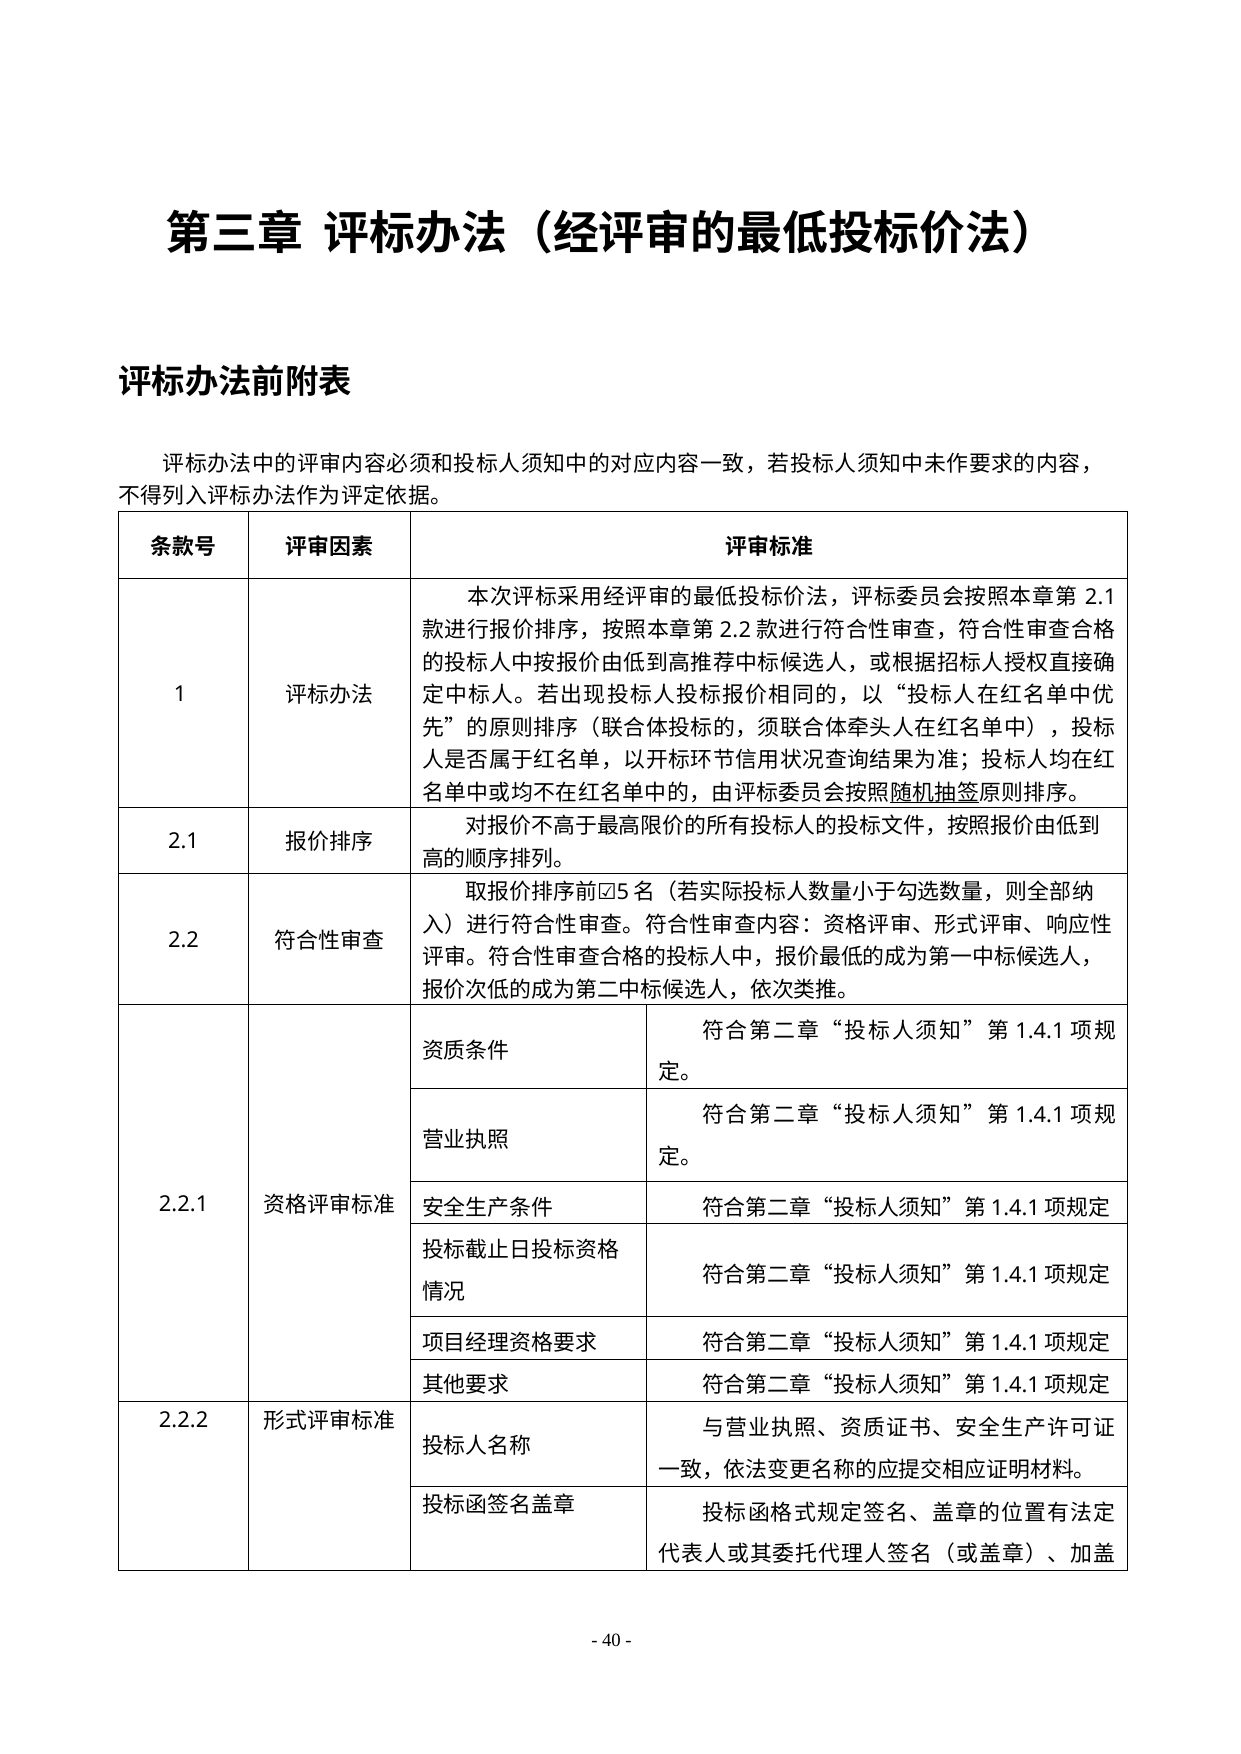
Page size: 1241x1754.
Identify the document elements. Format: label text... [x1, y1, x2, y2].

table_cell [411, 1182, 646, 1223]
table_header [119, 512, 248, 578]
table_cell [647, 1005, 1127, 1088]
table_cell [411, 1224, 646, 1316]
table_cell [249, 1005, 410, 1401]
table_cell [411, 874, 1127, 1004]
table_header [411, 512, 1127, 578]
text 评标办法前附表 [118, 346, 1104, 411]
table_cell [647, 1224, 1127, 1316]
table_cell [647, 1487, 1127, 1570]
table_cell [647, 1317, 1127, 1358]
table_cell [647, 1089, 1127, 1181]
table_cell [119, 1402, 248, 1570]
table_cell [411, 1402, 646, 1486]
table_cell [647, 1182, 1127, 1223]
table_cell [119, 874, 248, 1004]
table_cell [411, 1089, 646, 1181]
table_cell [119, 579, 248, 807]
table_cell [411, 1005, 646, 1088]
subtitle 第三章 评标办法（经评审的最低投标价法） [118, 181, 1104, 279]
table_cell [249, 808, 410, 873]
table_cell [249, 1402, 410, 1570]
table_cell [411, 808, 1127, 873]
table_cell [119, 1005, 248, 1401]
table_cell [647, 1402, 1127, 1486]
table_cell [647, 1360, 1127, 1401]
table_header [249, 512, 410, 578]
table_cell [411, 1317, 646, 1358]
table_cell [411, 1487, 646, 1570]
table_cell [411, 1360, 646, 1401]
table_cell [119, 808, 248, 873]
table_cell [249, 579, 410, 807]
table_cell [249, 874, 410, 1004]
text 评标办法中的评审内容必须和投标人须知中的对应内容一致，若投标人须知中未作要求的内容，不得列入评标办法作为评定依据。 [118, 446, 1104, 511]
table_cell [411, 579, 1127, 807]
